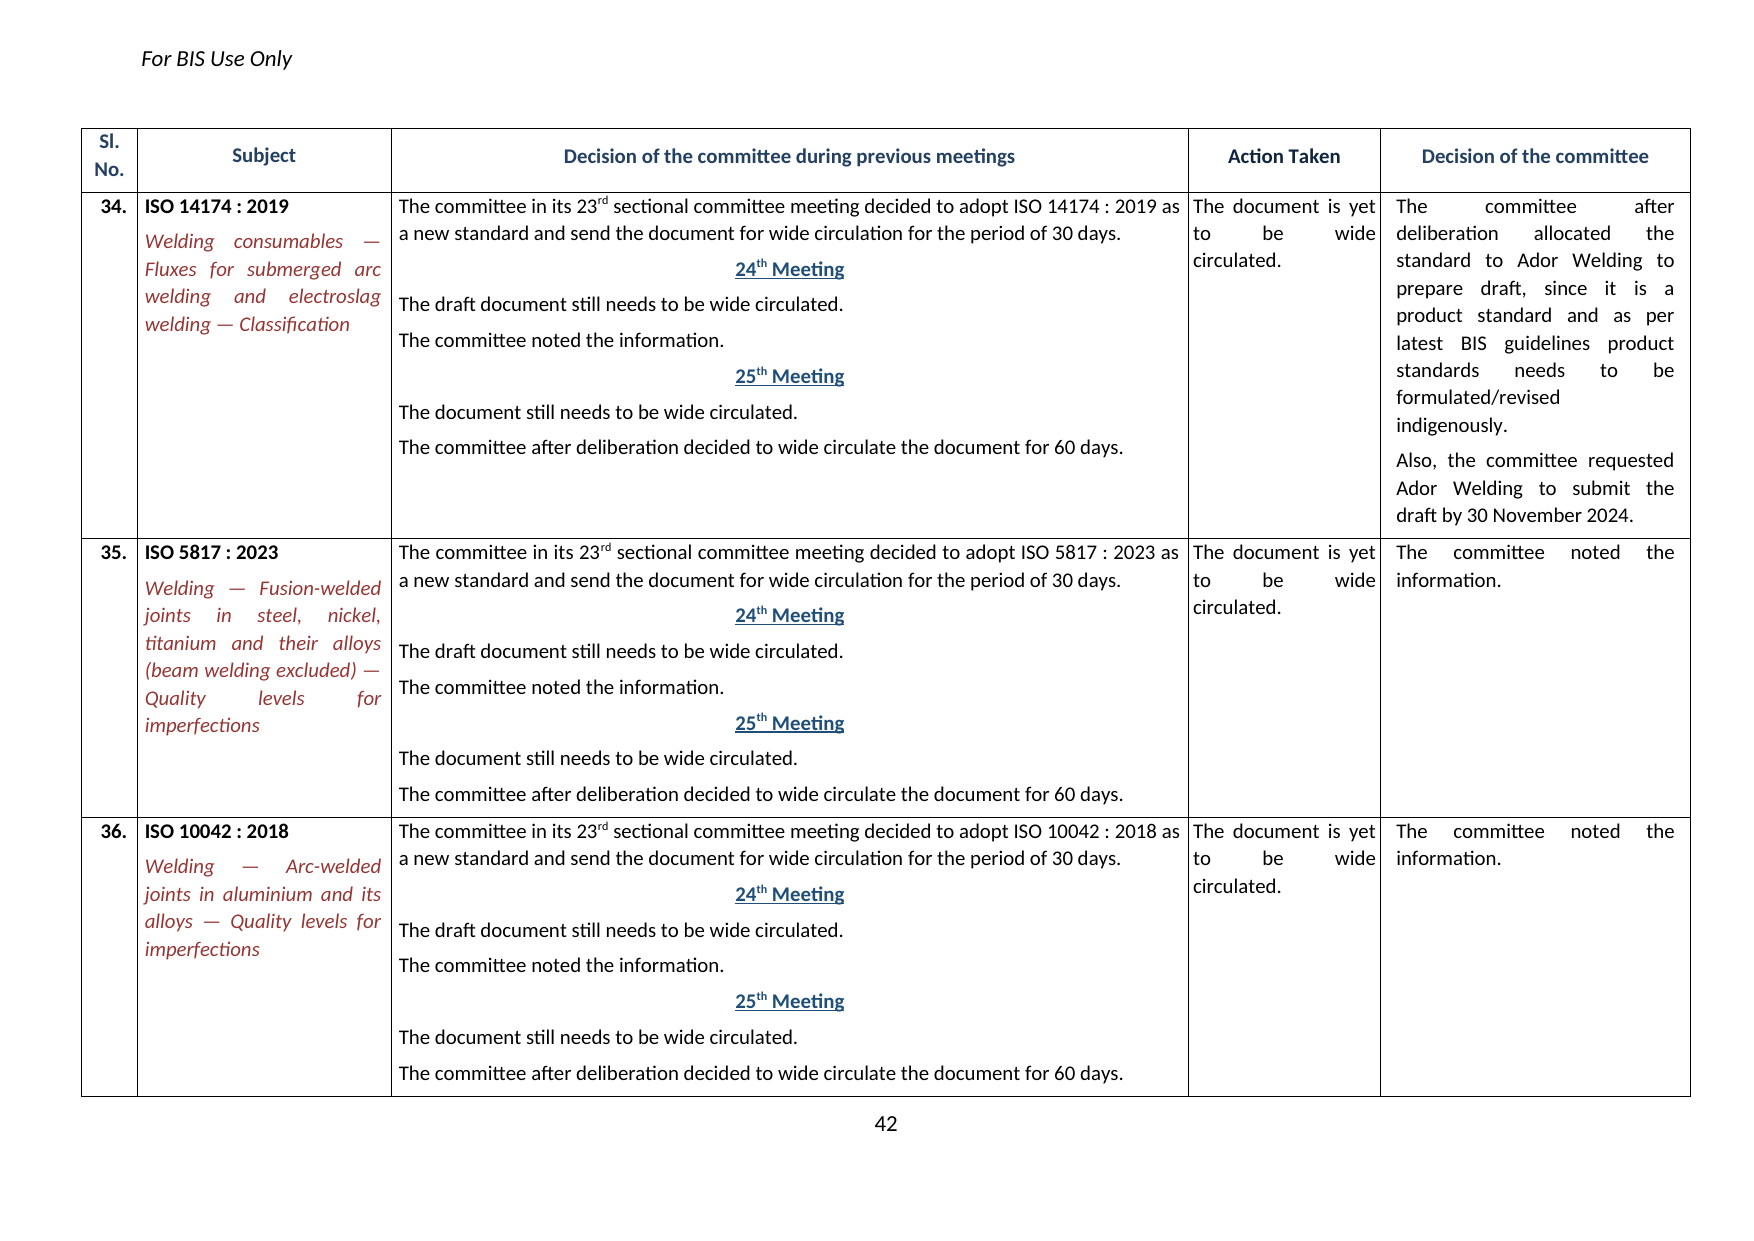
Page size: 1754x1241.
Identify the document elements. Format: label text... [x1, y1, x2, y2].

table_cell ISO 10042 : 2018 Welding — Arc-welded joints in aluminium and its alloys — Quality levels for imperfections [138, 818, 391, 1096]
table_header Subject [138, 129, 391, 192]
table_cell The committee noted the information. [1381, 818, 1690, 1096]
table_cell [1189, 193, 1380, 538]
table_cell [82, 539, 137, 817]
table_cell ISO 14174 : 2019 Welding consumables — Fluxes for submerged arc welding and electroslag welding — Classification [138, 193, 391, 538]
table_cell The committee in its 23rd sectional committee meeting decided to adopt ISO 10042 : 2018 as a new standard and send the document for wide circulation for the period of 30 days. 24th Meeting The draft document still needs to be wide circulated. The committee noted the information. 25th Meeting The document still needs to be wide circulated. The committee after deliberation decided to wide circulate the document for 60 days. [392, 818, 1188, 1096]
table_cell [82, 818, 137, 1096]
table_cell The document is yet to be wide circulated. [1189, 539, 1380, 817]
table_header Action Taken [1189, 129, 1380, 192]
table_cell The committee noted the information. [1381, 539, 1690, 817]
table_cell [82, 193, 137, 538]
table_cell The document is yet to be wide circulated. [1189, 818, 1380, 1096]
table_cell The committee in its 23rd sectional committee meeting decided to adopt ISO 14174 : 2019 as a new standard and send the document for wide circulation for the period of 30 days. 24th Meeting The draft document still needs to be wide circulated. The committee noted the information. 25th Meeting The document still needs to be wide circulated. The committee after deliberation decided to wide circulate the document for 60 days. [392, 193, 1188, 538]
table_header Decision of the committee [1381, 129, 1690, 192]
table_cell The committee after deliberation allocated the standard to Ador Welding to prepare draft, since it is a product standard and as per latest BIS guidelines product standards needs to be formulated/revised indigenously. Also, the committee requested Ador Welding to submit the draft by 30 November 2024. [1381, 193, 1690, 538]
table_cell The committee in its 23rd sectional committee meeting decided to adopt ISO 5817 : 2023 as a new standard and send the document for wide circulation for the period of 30 days. 24th Meeting The draft document still needs to be wide circulated. The committee noted the information. 25th Meeting The document still needs to be wide circulated. The committee after deliberation decided to wide circulate the document for 60 days. [392, 539, 1188, 817]
table_header Sl. No. [82, 129, 137, 192]
table_cell ISO 5817 : 2023 Welding — Fusion-welded joints in steel, nickel, titanium and their alloys (beam welding excluded) — Quality levels for imperfections [138, 539, 391, 817]
table_header Decision of the committee during previous meetings [392, 129, 1188, 192]
